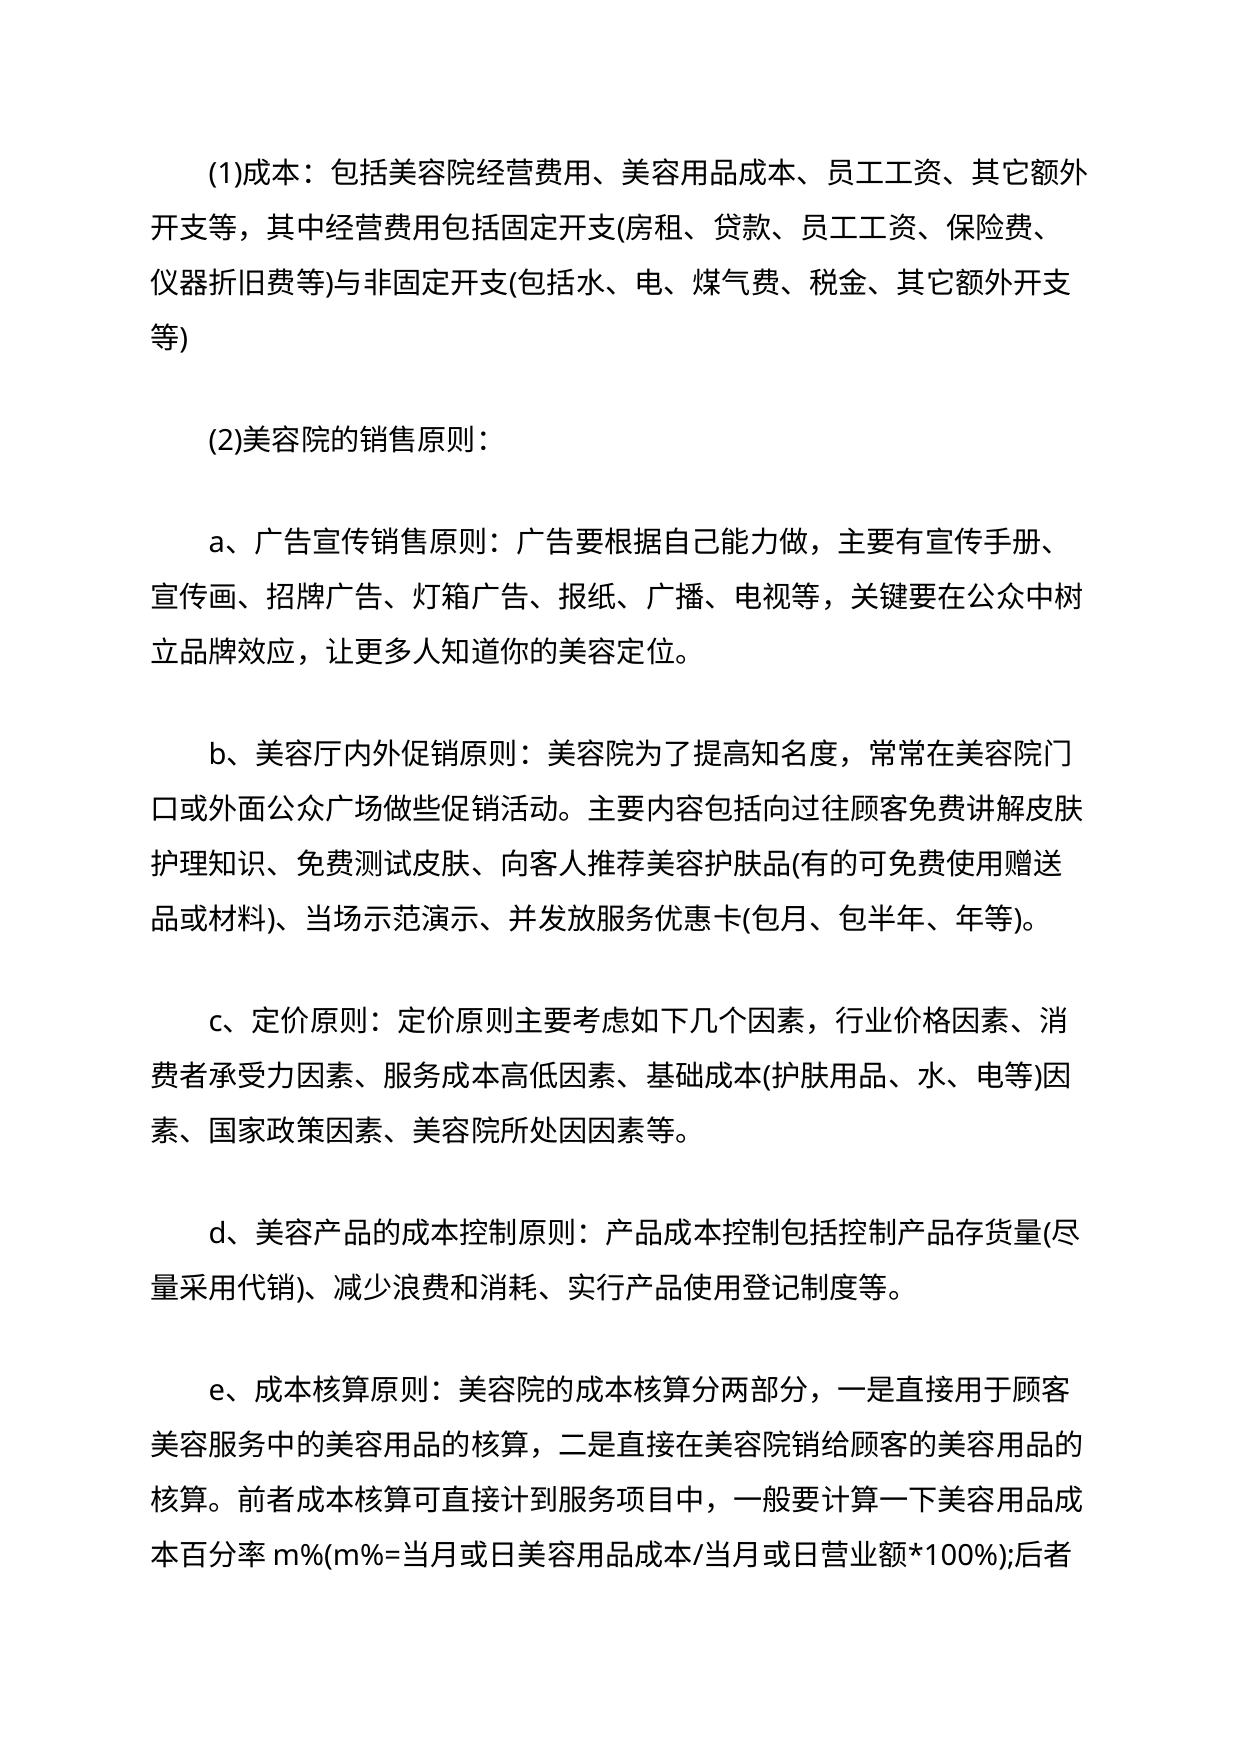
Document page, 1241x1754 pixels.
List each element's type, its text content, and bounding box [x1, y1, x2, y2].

text a、广告宣传销售原则：广告要根据自己能力做，主要有宣传手册、宣传画、招牌广告、灯箱广告、报纸、广播、电视等，关键要在公众中树立品牌效应，让更多人知道你的美容定位。 [150, 519, 1090, 671]
text (1)成本：包括美容院经营费用、美容用品成本、员工工资、其它额外开支等，其中经营费用包括固定开支(房租、贷款、员工工资、保险费、仪器折旧费等)与非固定开支(包括水、电、煤气费、税金、其它额外开支等) [150, 150, 1090, 357]
text b、美容厅内外促销原则：美容院为了提高知名度，常常在美容院门口或外面公众广场做些促销活动。主要内容包括向过往顾客免费讲解皮肤护理知识、免费测试皮肤、向客人推荐美容护肤品(有的可免费使用赠送品或材料)、当场示范演示、并发放服务优惠卡(包月、包半年、年等)。 [150, 731, 1090, 938]
text c、定价原则：定价原则主要考虑如下几个因素，行业价格因素、消费者承受力因素、服务成本高低因素、基础成本(护肤用品、水、电等)因素、国家政策因素、美容院所处因因素等。 [150, 997, 1090, 1150]
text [150, 1366, 1090, 1573]
text (2)美容院的销售原则： [150, 417, 1090, 459]
text d、美容产品的成本控制原则：产品成本控制包括控制产品存货量(尽量采用代销)、减少浪费和消耗、实行产品使用登记制度等。 [150, 1209, 1090, 1307]
